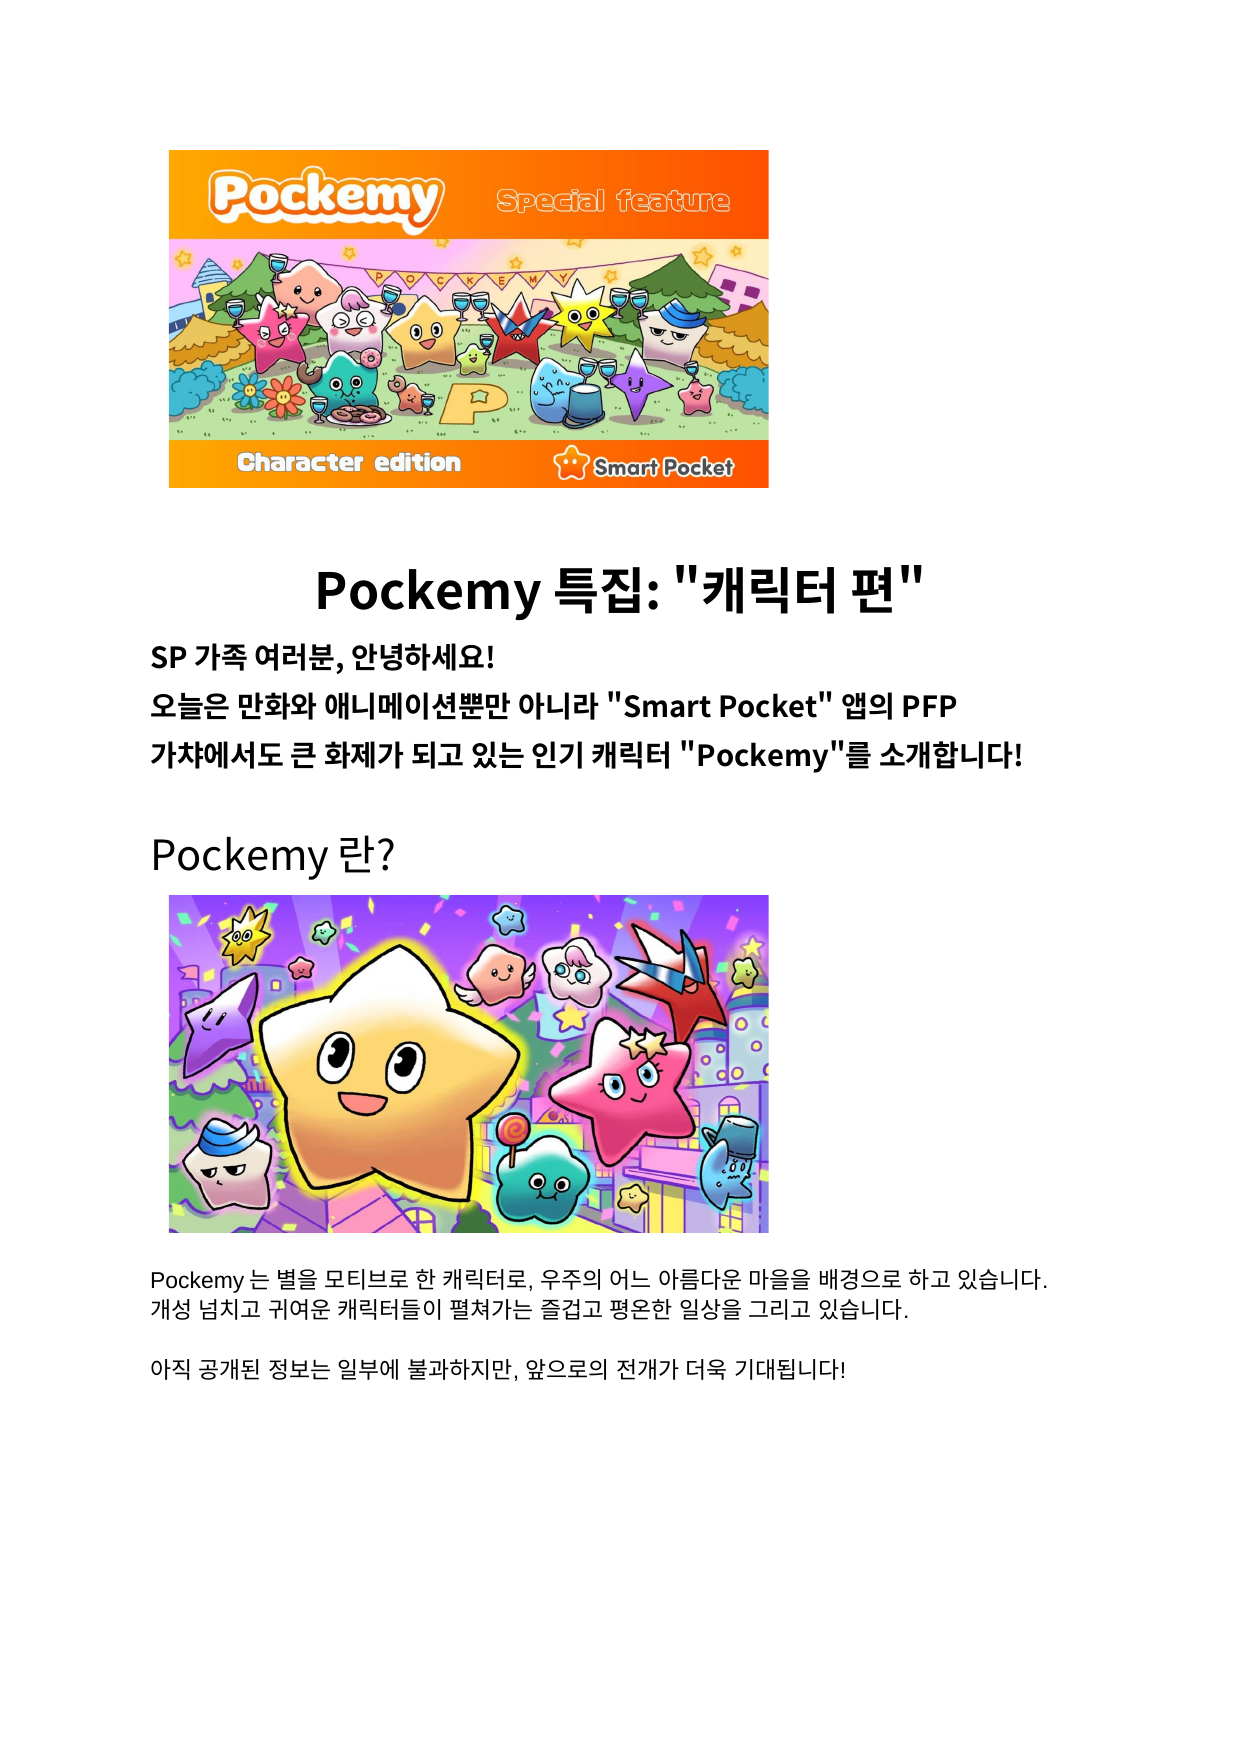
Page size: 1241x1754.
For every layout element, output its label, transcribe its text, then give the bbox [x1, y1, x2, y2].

text SP 가족 여러분, 안녕하세요! 오늘은 만화와 애니메이션뿐만 아니라 "Smart Pocket" 앱의 PFP 가챠에서도 큰 화제가 되고 있는 인기 캐릭터 "Pockemy"를 소개합니다! [150, 635, 1090, 774]
text Pockemy 특집: "캐릭터 편" [150, 552, 1090, 624]
picture [168, 150, 769, 488]
subtitle Pockemy란? [150, 822, 1090, 883]
picture [168, 895, 769, 1233]
